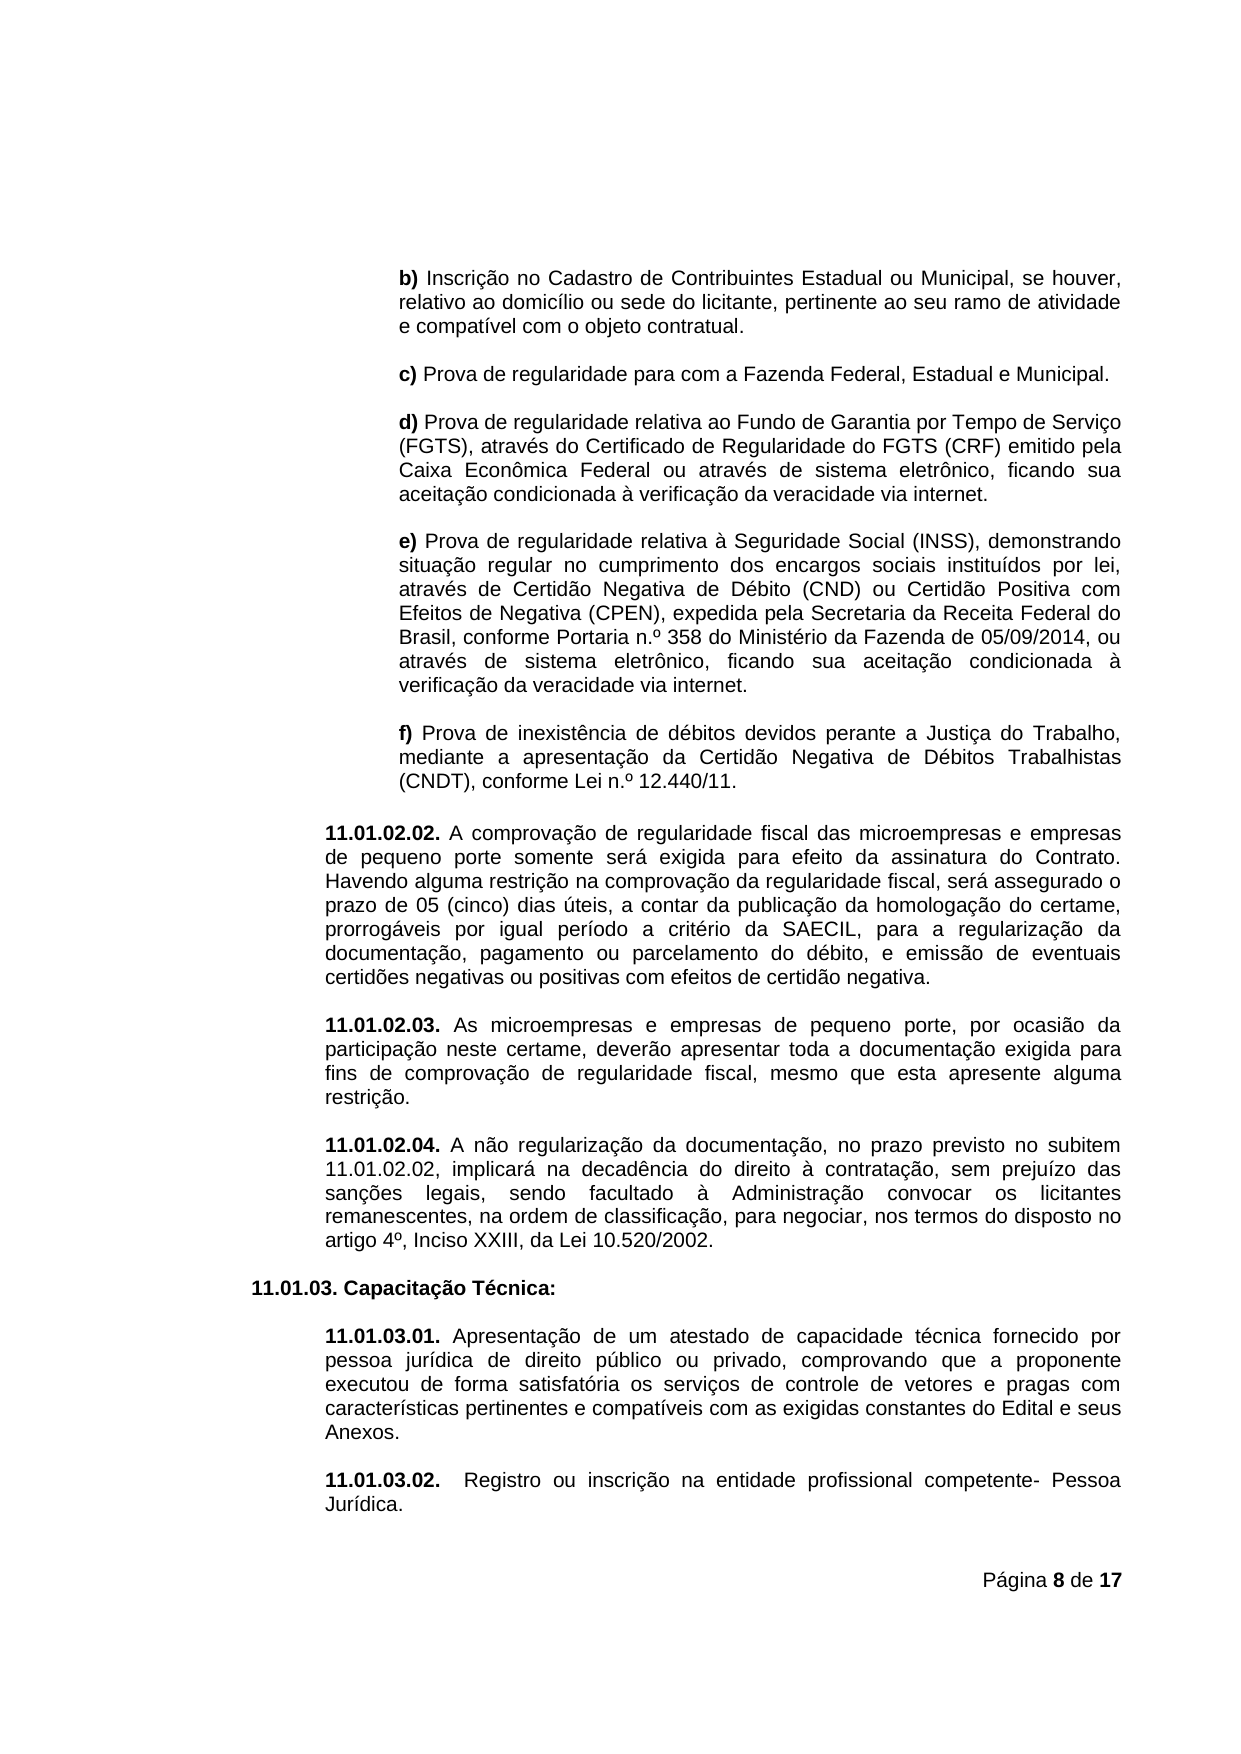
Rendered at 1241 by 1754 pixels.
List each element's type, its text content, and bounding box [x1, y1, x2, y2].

text 11.01.02.04. A não regularização da documentação, no prazo previsto no subitem 11.01.02.02, implicará na decadência do direito à contratação, sem prejuízo das sanções legais, sendo facultado à Administração convocar os licitantes remanescentes, na ordem de classificação, para negociar, nos termos do disposto no artigo 4º, Inciso XXIII, da Lei 10.520/2002. [325, 1132, 1122, 1252]
text c) Prova de regularidade para com a Fazenda Federal, Estadual e Municipal. [325, 362, 1122, 386]
text 11.01.03.02. Registro ou inscrição na entidade profissional competente- Pessoa Jurídica. [325, 1468, 1122, 1516]
text 11.01.03. Capacitação Técnica: [177, 1276, 1122, 1300]
text d) Prova de regularidade relativa ao Fundo de Garantia por Tempo de Serviço (FGTS), através do Certificado de Regularidade do FGTS (CRF) emitido pela Caixa Econômica Federal ou através de sistema eletrônico, ficando sua aceitação condicionada à verificação da veracidade via internet. [398, 409, 1122, 505]
text 11.01.03.01. Apresentação de um atestado de capacidade técnica fornecido por pessoa jurídica de direito público ou privado, comprovando que a proponente executou de forma satisfatória os serviços de controle de vetores e pragas com características pertinentes e compatíveis com as exigidas constantes do Edital e seus Anexos. [325, 1324, 1122, 1444]
text 11.01.02.03. As microempresas e empresas de pequeno porte, por ocasião da participação neste certame, deverão apresentar toda a documentação exigida para fins de comprovação de regularidade fiscal, mesmo que esta apresente alguma restrição. [325, 1013, 1122, 1108]
text e) Prova de regularidade relativa à Seguridade Social (INSS), demonstrando situação regular no cumprimento dos encargos sociais instituídos por lei, através de Certidão Negativa de Débito (CND) ou Certidão Positiva com Efeitos de Negativa (CPEN), expedida pela Secretaria da Receita Federal do Brasil, conforme Portaria n.º 358 do Ministério da Fazenda de 05/09/2014, ou através de sistema eletrônico, ficando sua aceitação condicionada à verificação da veracidade via internet. [398, 529, 1122, 697]
text 11.01.02.02. A comprovação de regularidade fiscal das microempresas e empresas de pequeno porte somente será exigida para efeito da assinatura do Contrato. Havendo alguma restrição na comprovação da regularidade fiscal, será assegurado o prazo de 05 (cinco) dias úteis, a contar da publicação da homologação do certame, prorrogáveis por igual período a critério da SAECIL, para a regularização da documentação, pagamento ou parcelamento do débito, e emissão de eventuais certidões negativas ou positivas com efeitos de certidão negativa. [325, 821, 1122, 989]
text f) Prova de inexistência de débitos devidos perante a Justiça do Trabalho, mediante a apresentação da Certidão Negativa de Débitos Trabalhistas (CNDT), conforme Lei n.º 12.440/11. [398, 721, 1122, 793]
text b) Inscrição no Cadastro de Contribuintes Estadual ou Municipal, se houver, relativo ao domicílio ou sede do licitante, pertinente ao seu ramo de atividade e compatível com o objeto contratual. [398, 266, 1122, 338]
